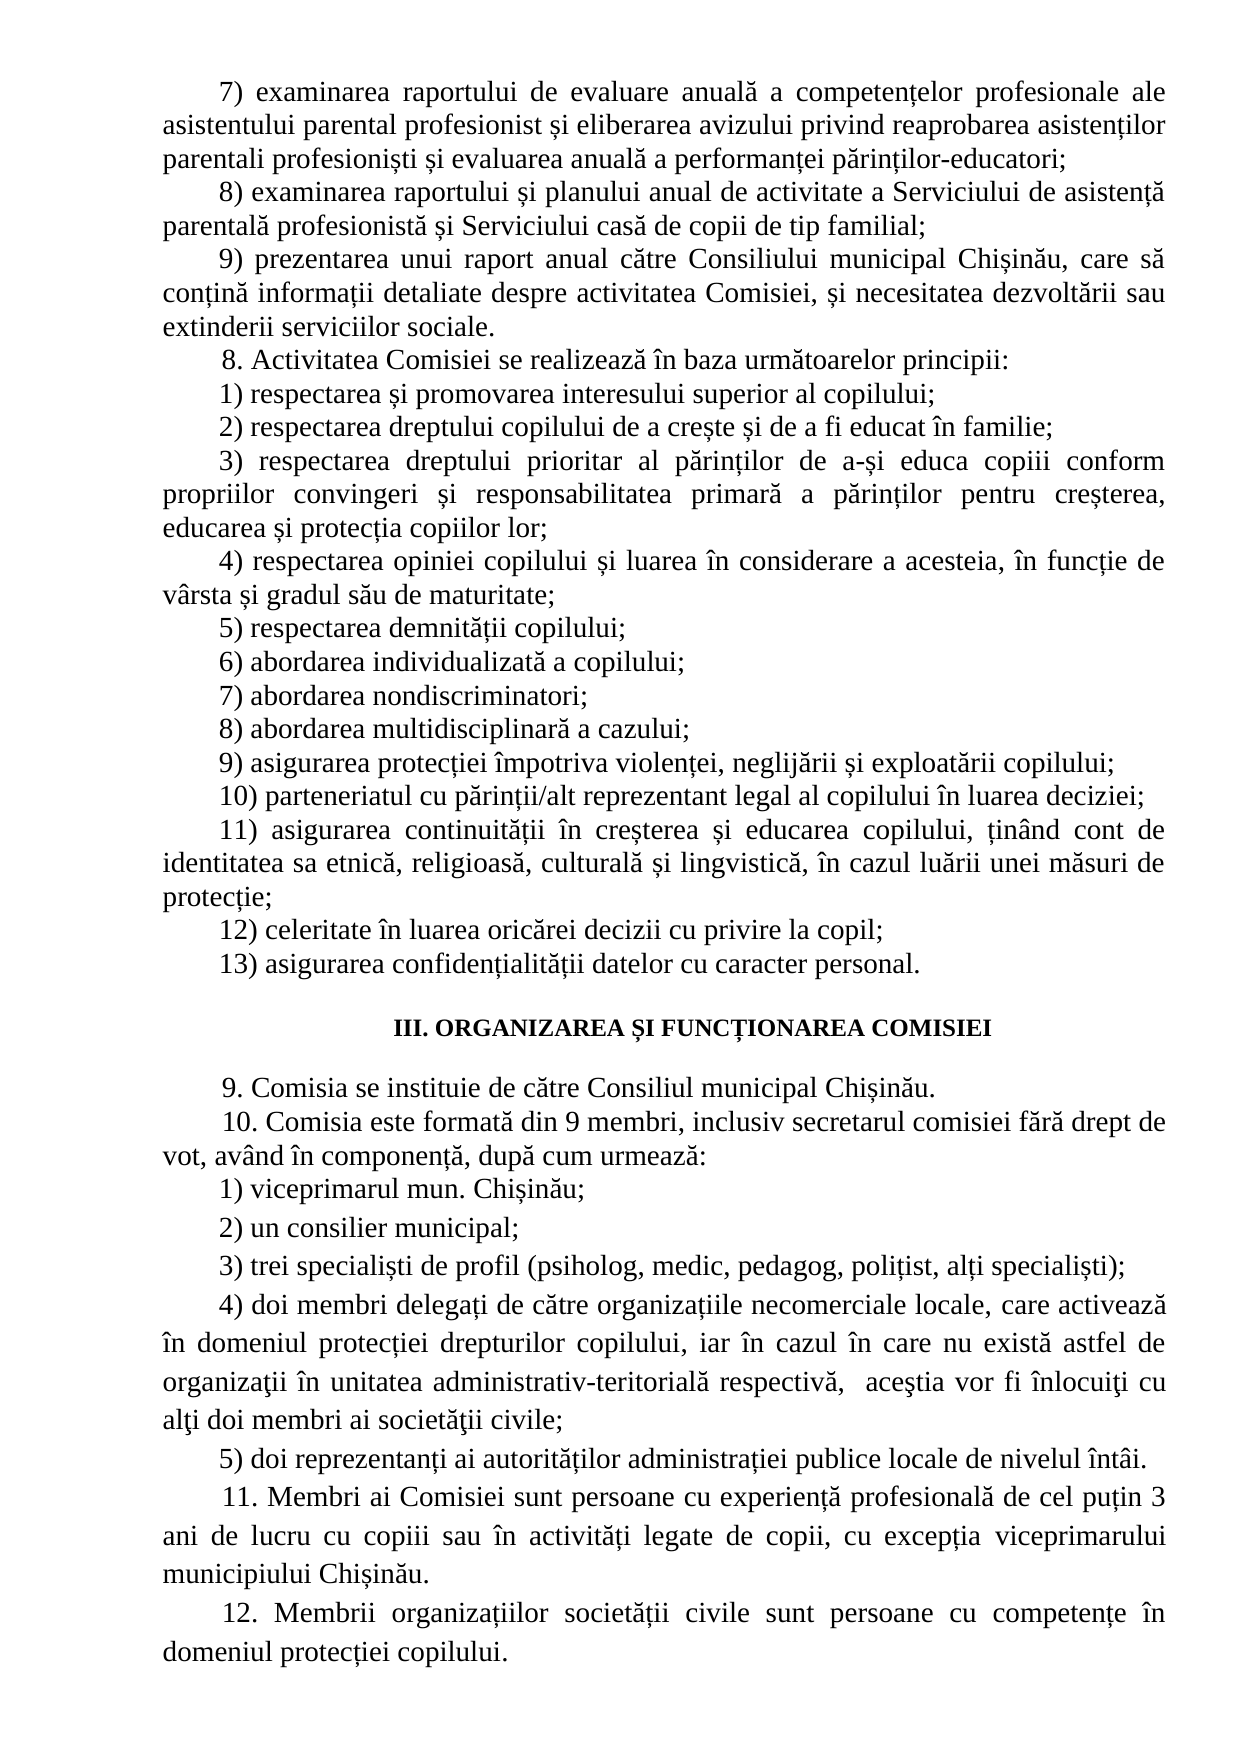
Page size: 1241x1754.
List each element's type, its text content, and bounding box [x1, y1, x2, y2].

text 8. Activitatea Comisiei se realizează în baza următoarelor principii: [163, 342, 1167, 376]
text 3) respectarea dreptului prioritar al părinților de a-și educa copiii conform propriilor convingeri și responsabilitatea primară a părinților pentru creșterea, educarea și protecția copiilor lor; [162, 443, 1167, 543]
text 13) asigurarea confidențialității datelor cu caracter personal. [162, 946, 1167, 979]
text 12. Membrii organizațiilor societății civile sunt persoane cu competențe în domeniul protecției copilului. [162, 1595, 1167, 1667]
text 12) celeritate în luarea oricărei decizii cu privire la copil; [162, 912, 1167, 946]
text 7) abordarea nondiscriminatori; [162, 678, 1167, 711]
text 8) examinarea raportului și planului anual de activitate a Serviciului de asistență parentală profesionistă și Serviciului casă de copii de tip familial; [162, 174, 1167, 242]
text 9. Comisia se instituie de către Consiliul municipal Chișinău. [162, 1071, 1167, 1104]
text 8) abordarea multidisciplinară a cazului; [162, 711, 1167, 745]
text 1) respectarea și promovarea interesului superior al copilului; [162, 376, 1167, 409]
text 10) parteneriatul cu părinții/alt reprezentant legal al copilului în luarea deciziei; [162, 778, 1167, 812]
text 2) un consilier municipal; [162, 1210, 1167, 1243]
text 9) asigurarea protecției împotriva violenței, neglijării și exploatării copilului; [162, 745, 1167, 778]
text 11) asigurarea continuității în creșterea și educarea copilului, ținând cont de identitatea sa etnică, religioasă, culturală și lingvistică, în cazul luării unei măsuri de protecție; [162, 812, 1167, 912]
text 5) respectarea demnității copilului; [162, 611, 1167, 644]
text 10. Comisia este formată din 9 membri, inclusiv secretarul comisiei fără drept de vot, având în componență, după cum urmează: [162, 1104, 1167, 1171]
text 7) examinarea raportului de evaluare anuală a competențelor profesionale ale asistentului parental profesionist și eliberarea avizului privind reaprobarea asistenților parentali profesioniști și evaluarea anuală a performanței părinților-educatori; [162, 74, 1167, 174]
text 2) respectarea dreptului copilului de a crește și de a fi educat în familie; [162, 409, 1167, 443]
text 3) trei specialiști de profil (psiholog, medic, pedagog, polițist, alți specialiști); [162, 1248, 1167, 1282]
text 4) doi membri delegați de către organizațiile necomerciale locale, care activează în domeniul protecției drepturilor copilului, iar în cazul în care nu există astfel de organizaţii în unitatea administrativ-teritorială respectivă, aceştia vor fi înlocuiţi cu alţi doi membri ai societăţii civile; [162, 1287, 1167, 1436]
text 1) viceprimarul mun. Chișinău; [162, 1171, 1167, 1205]
text 11. Membri ai Comisiei sunt persoane cu experiență profesională de cel puțin 3 ani de lucru cu copiii sau în activități legate de copii, cu excepția viceprimarului municipiului Chișinău. [162, 1479, 1167, 1590]
list doi reprezentanți ai autorităților administrației publice locale de nivelul întâi. [162, 1441, 1167, 1474]
text III. ORGANIZAREA ȘI FUNCȚIONAREA COMISIEI [162, 1013, 1167, 1042]
text 4) respectarea opiniei copilului și luarea în considerare a acesteia, în funcție de vârsta și gradul său de maturitate; [162, 543, 1167, 611]
text 6) abordarea individualizată a copilului; [162, 644, 1167, 678]
text 9) prezentarea unui raport anual către Consiliului municipal Chișinău, care să conțină informații detaliate despre activitatea Comisiei, și necesitatea dezvoltării sau extinderii serviciilor sociale. [162, 242, 1167, 342]
